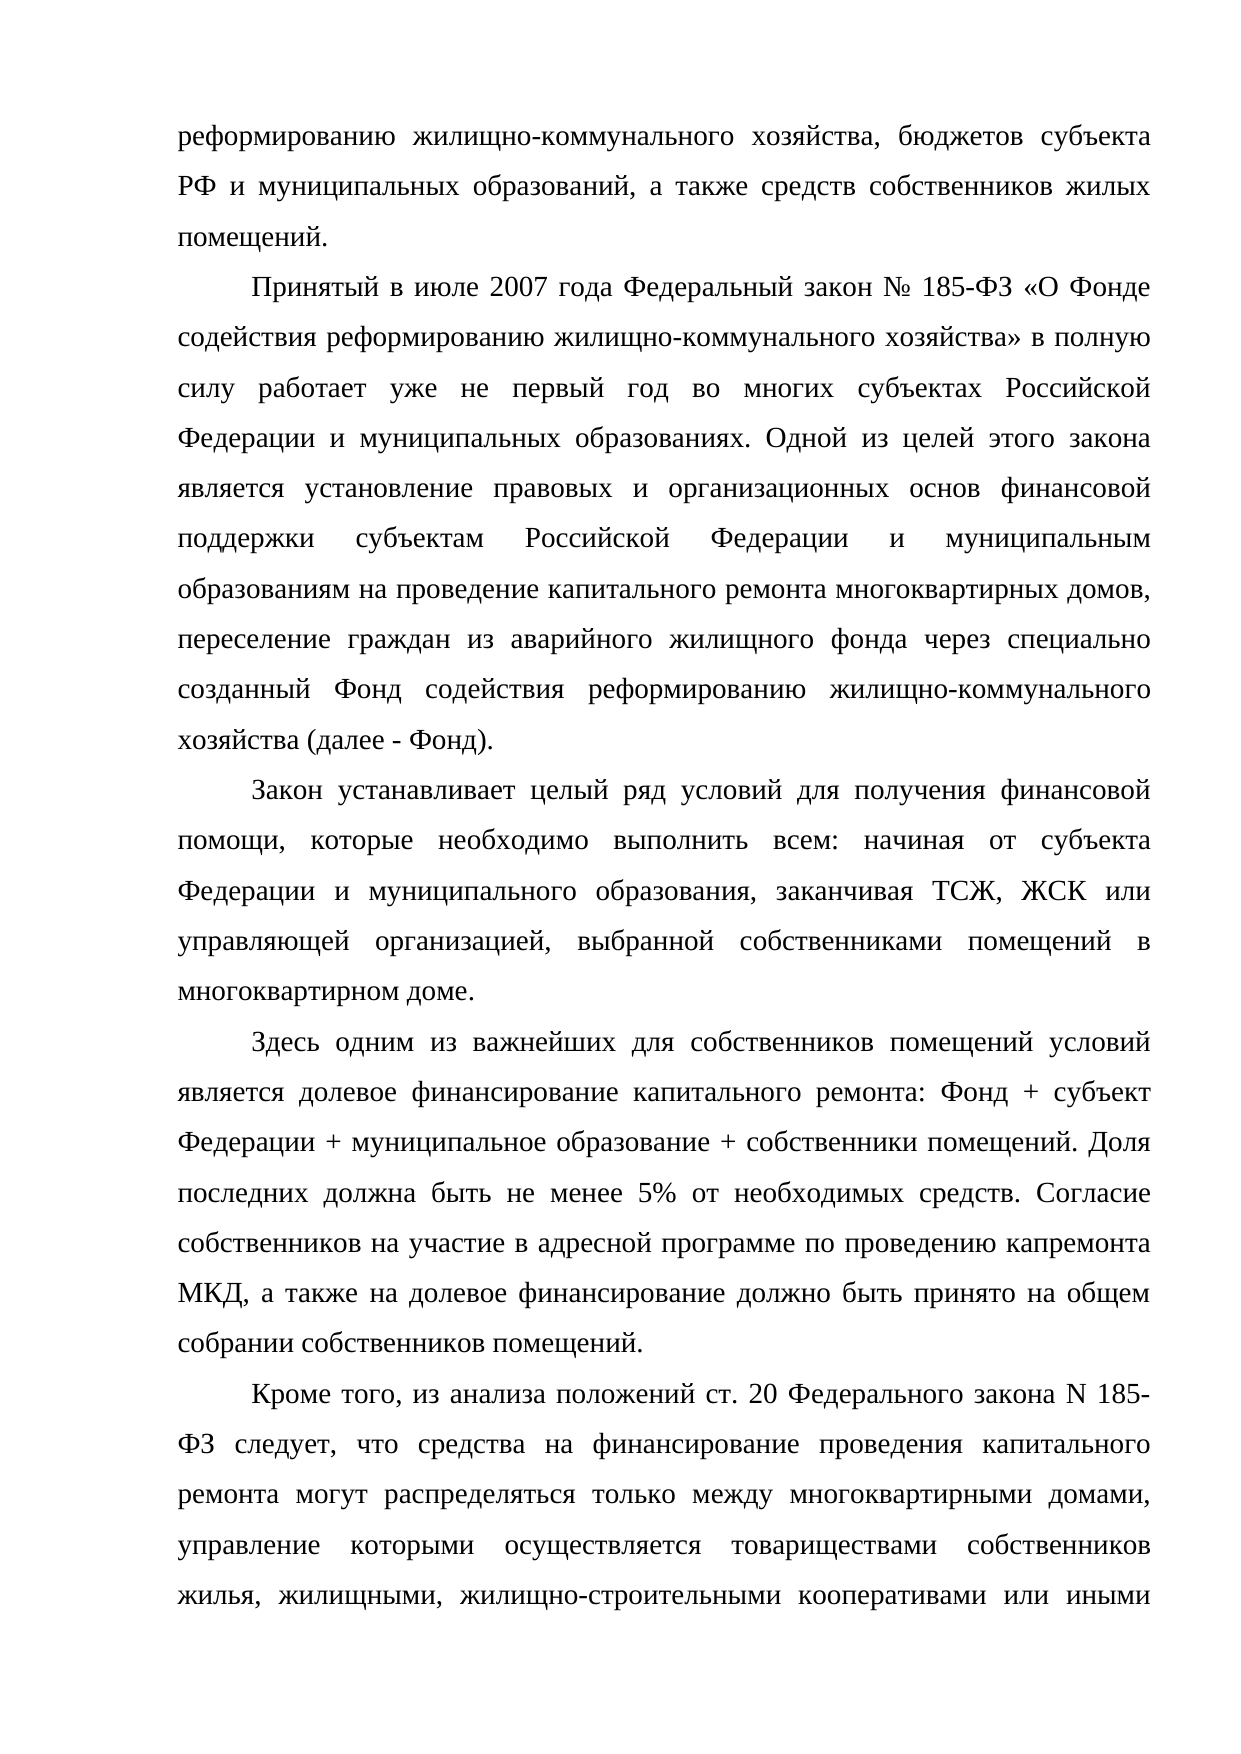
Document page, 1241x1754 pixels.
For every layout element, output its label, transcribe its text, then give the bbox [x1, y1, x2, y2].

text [177, 118, 1152, 252]
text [177, 1376, 1152, 1611]
text Здесь одним из важнейших для собственников помещений условий является долевое финансирование капитального ремонта: Фонд + субъект Федерации + муниципальное образование + собственники помещений. Доля последних должна быть не менее 5% от необходимых средств. Согласие собственников на участие в адресной программе по проведению капремонта МКД, а также на долевое финансирование должно быть принято на общем собрании собственников помещений. [177, 1024, 1152, 1359]
text Закон устанавливает целый ряд условий для получения финансовой помощи, которые необходимо выполнить всем: начиная от субъекта Федерации и муниципального образования, заканчивая ТСЖ, ЖСК или управляющей организацией, выбранной собственниками помещений в многоквартирном доме. [177, 772, 1152, 1007]
text Принятый в июле 2007 года Федеральный закон № 185-ФЗ «О Фонде содействия реформированию жилищно-коммунального хозяйства» в полную силу работает уже не первый год во многих субъектах Российской Федерации и муниципальных образованиях. Одной из целей этого закона является установление правовых и организационных основ финансовой поддержки субъектам Российской Федерации и муниципальным образованиям на проведение капитального ремонта многоквартирных домов, переселение граждан из аварийного жилищного фонда через специально созданный Фонд содействия реформированию жилищно-коммунального хозяйства (далее - Фонд). [177, 269, 1152, 755]
